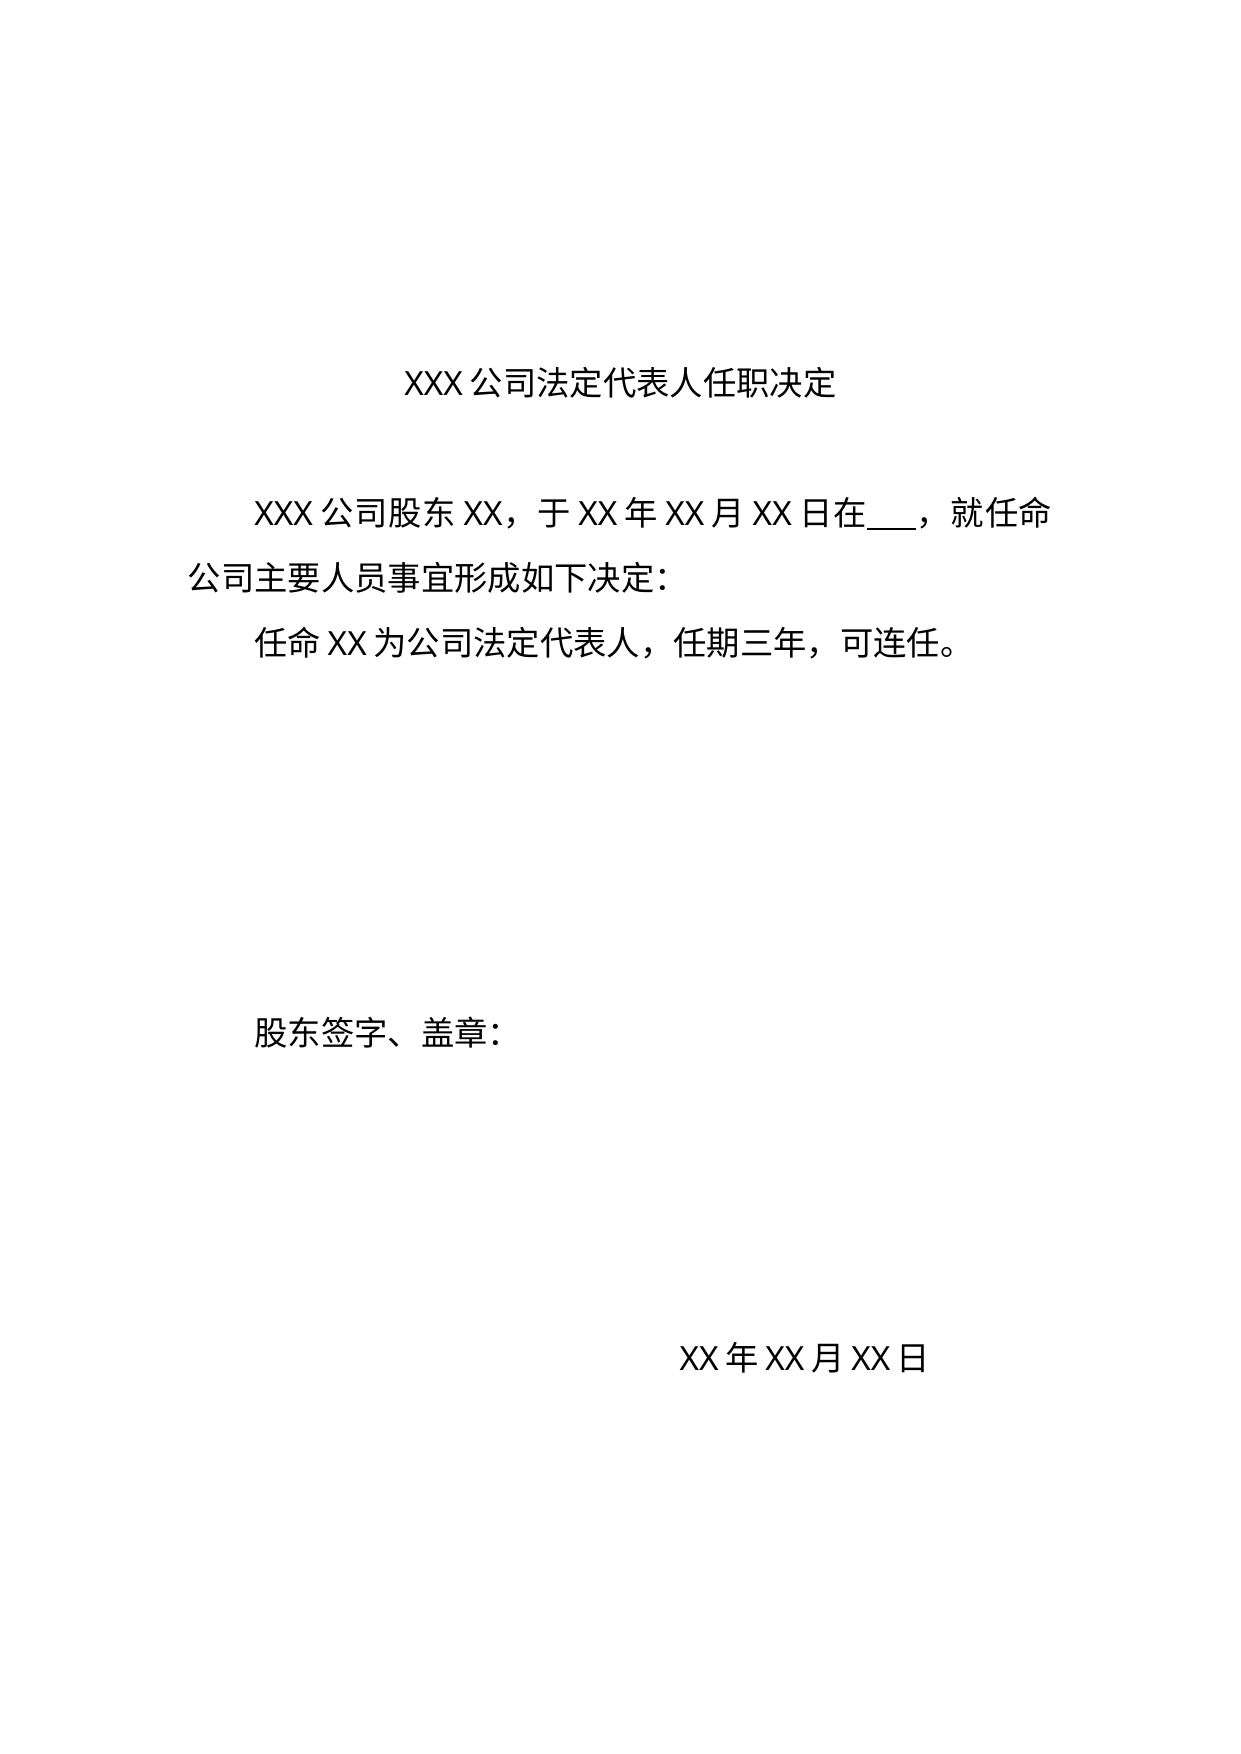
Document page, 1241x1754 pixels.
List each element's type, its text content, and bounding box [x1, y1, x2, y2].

text XX年XX月XX日 [187, 1323, 1053, 1388]
text 任命XX为公司法定代表人，任期三年，可连任。 [187, 608, 1053, 673]
text XXX公司法定代表人任职决定 [187, 348, 1053, 413]
text XXX公司股东XX，于XX年XX月XX日在 ，就任命公司主要人员事宜形成如下决定： [187, 478, 1053, 608]
text 股东签字、盖章： [187, 998, 1053, 1063]
